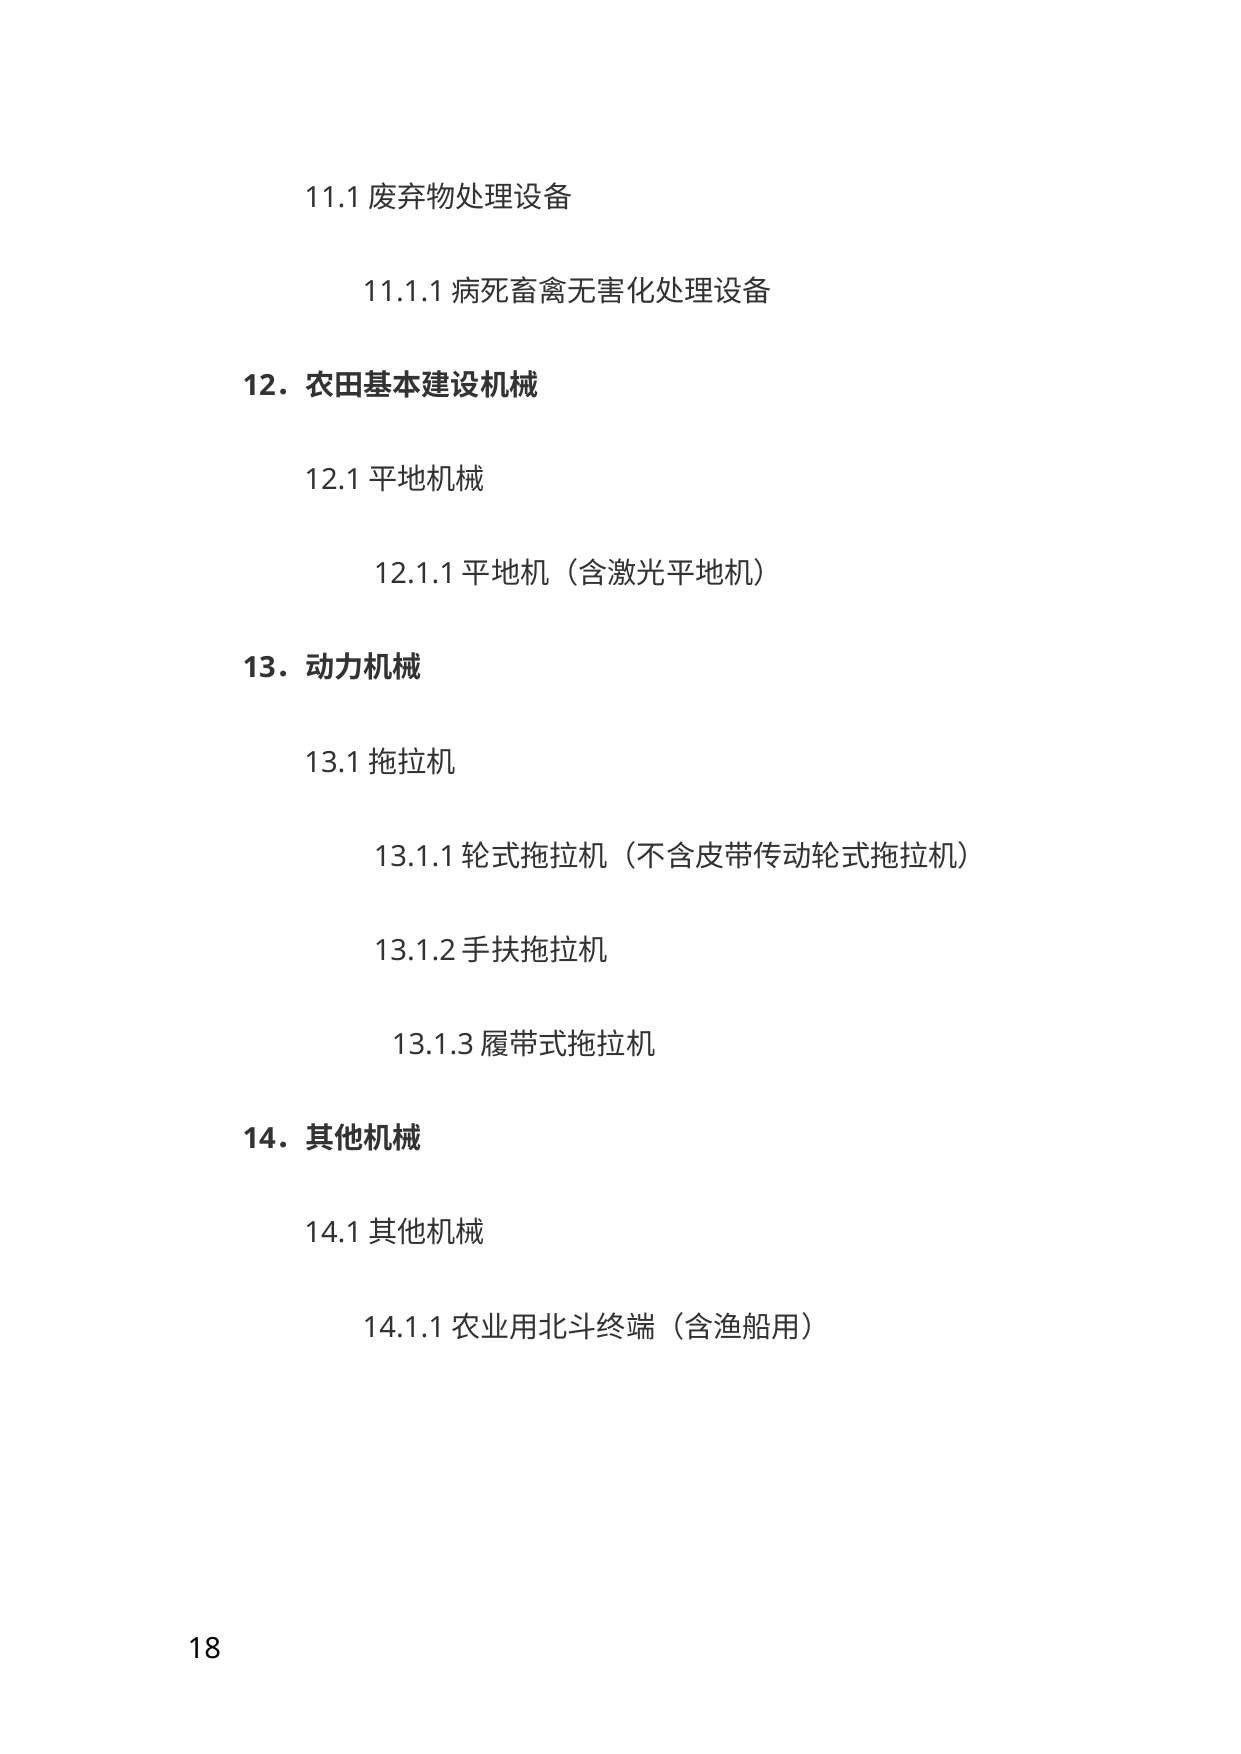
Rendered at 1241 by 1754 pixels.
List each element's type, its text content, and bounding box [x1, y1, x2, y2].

text 12.1平地机械 [187, 444, 1053, 509]
text 11.1废弃物处理设备 [187, 162, 1053, 227]
text 13．动力机械 [187, 633, 1053, 698]
text 13.1.1轮式拖拉机（不含皮带传动轮式拖拉机） [187, 821, 1053, 886]
text 14.1.1农业用北斗终端（含渔船用） [187, 1292, 1053, 1357]
text 14.1其他机械 [187, 1198, 1053, 1263]
text 13.1拖拉机 [187, 727, 1053, 792]
text 13.1.3履带式拖拉机 [187, 1009, 1053, 1074]
text 12.1.1平地机（含激光平地机） [187, 539, 1053, 604]
text 13.1.2手扶拖拉机 [187, 915, 1053, 980]
text 14．其他机械 [187, 1104, 1053, 1169]
text 11.1.1病死畜禽无害化处理设备 [187, 256, 1053, 321]
text 12．农田基本建设机械 [187, 350, 1053, 415]
